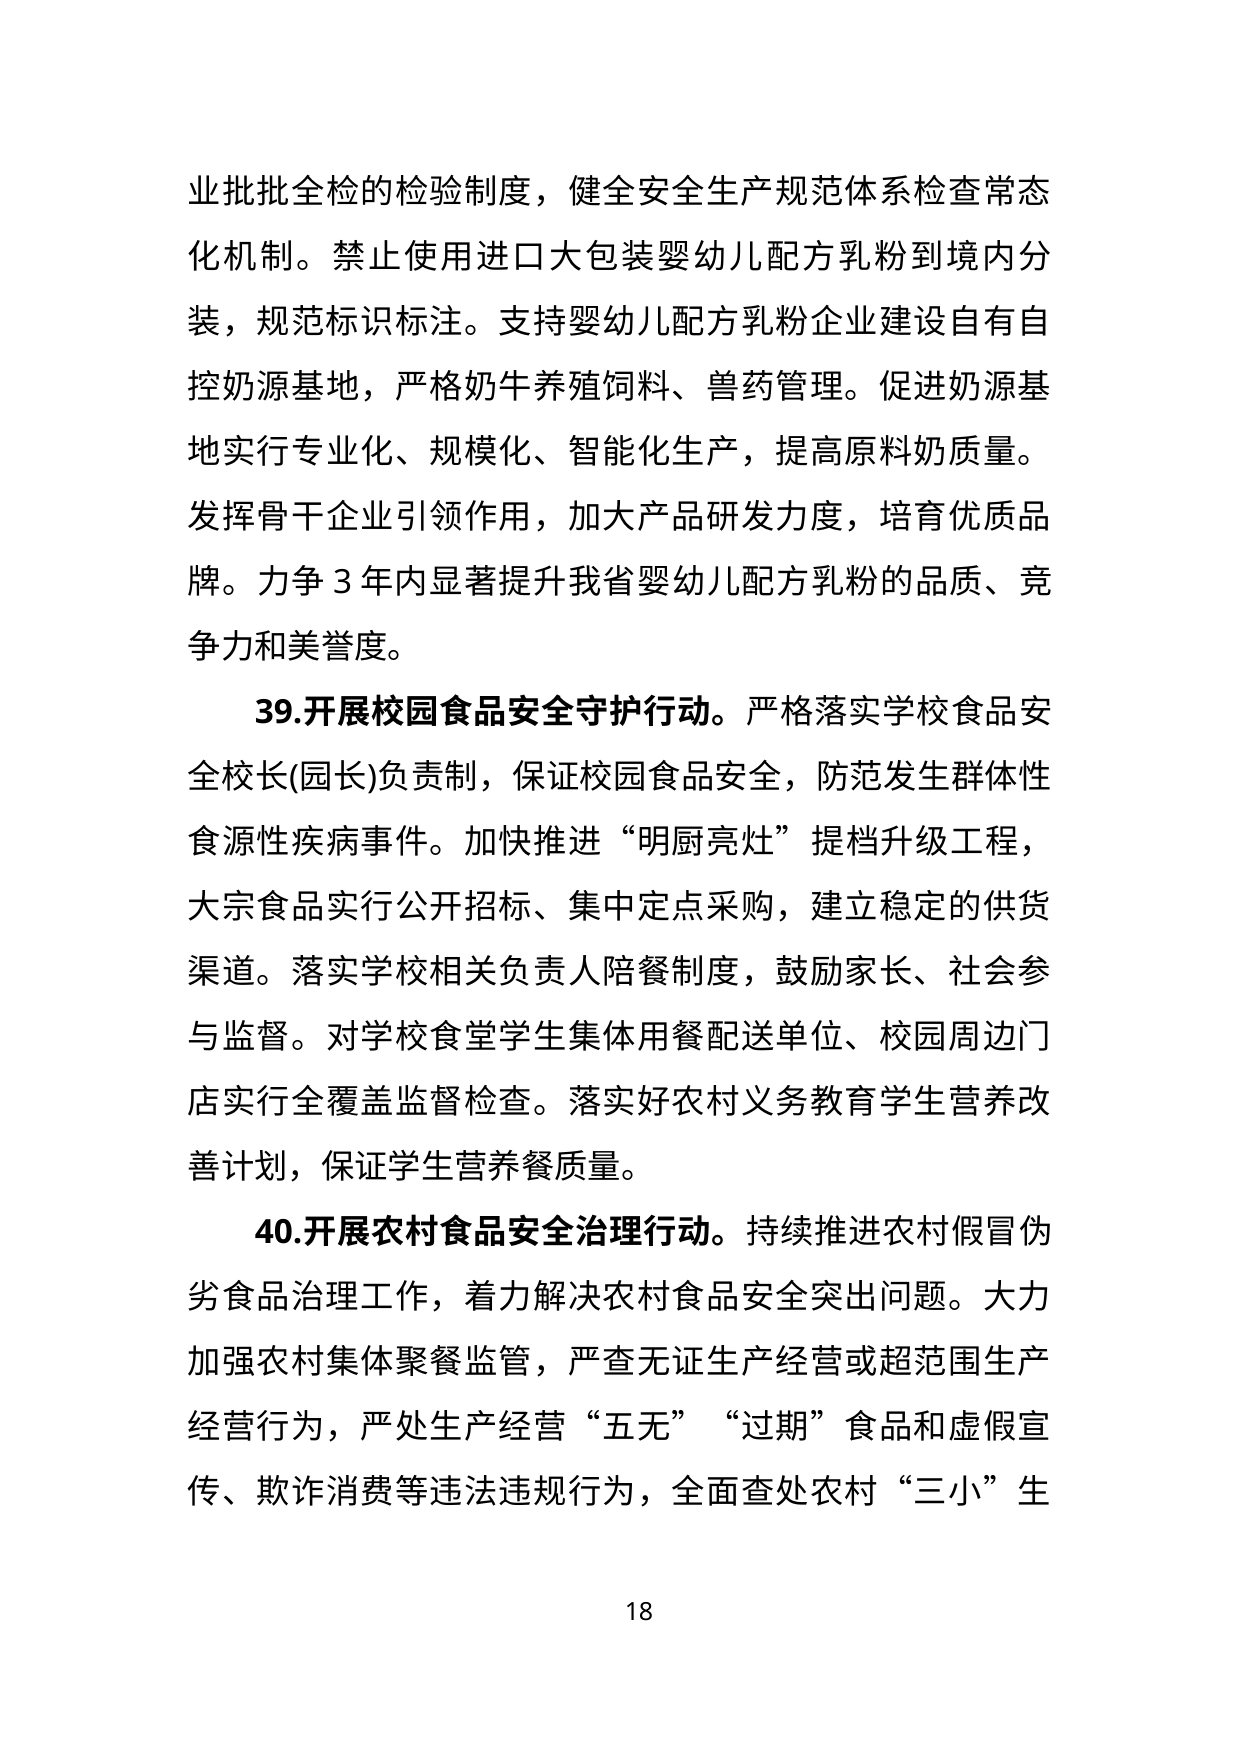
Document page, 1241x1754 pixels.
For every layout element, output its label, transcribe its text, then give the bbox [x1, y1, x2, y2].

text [187, 1197, 1053, 1585]
text 39.开展校园食品安全守护行动。严格落实学校食品安全校长(园长)负责制，保证校园食品安全，防范发生群体性食源性疾病事件。加快推进“明厨亮灶”提档升级工程，大宗食品实行公开招标、集中定点采购，建立稳定的供货渠道。落实学校相关负责人陪餐制度，鼓励家长、社会参与监督。对学校食堂学生集体用餐配送单位、校园周边门店实行全覆盖监督检查。落实好农村义务教育学生营养改善计划，保证学生营养餐质量。 [187, 677, 1053, 1197]
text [187, 157, 1053, 677]
